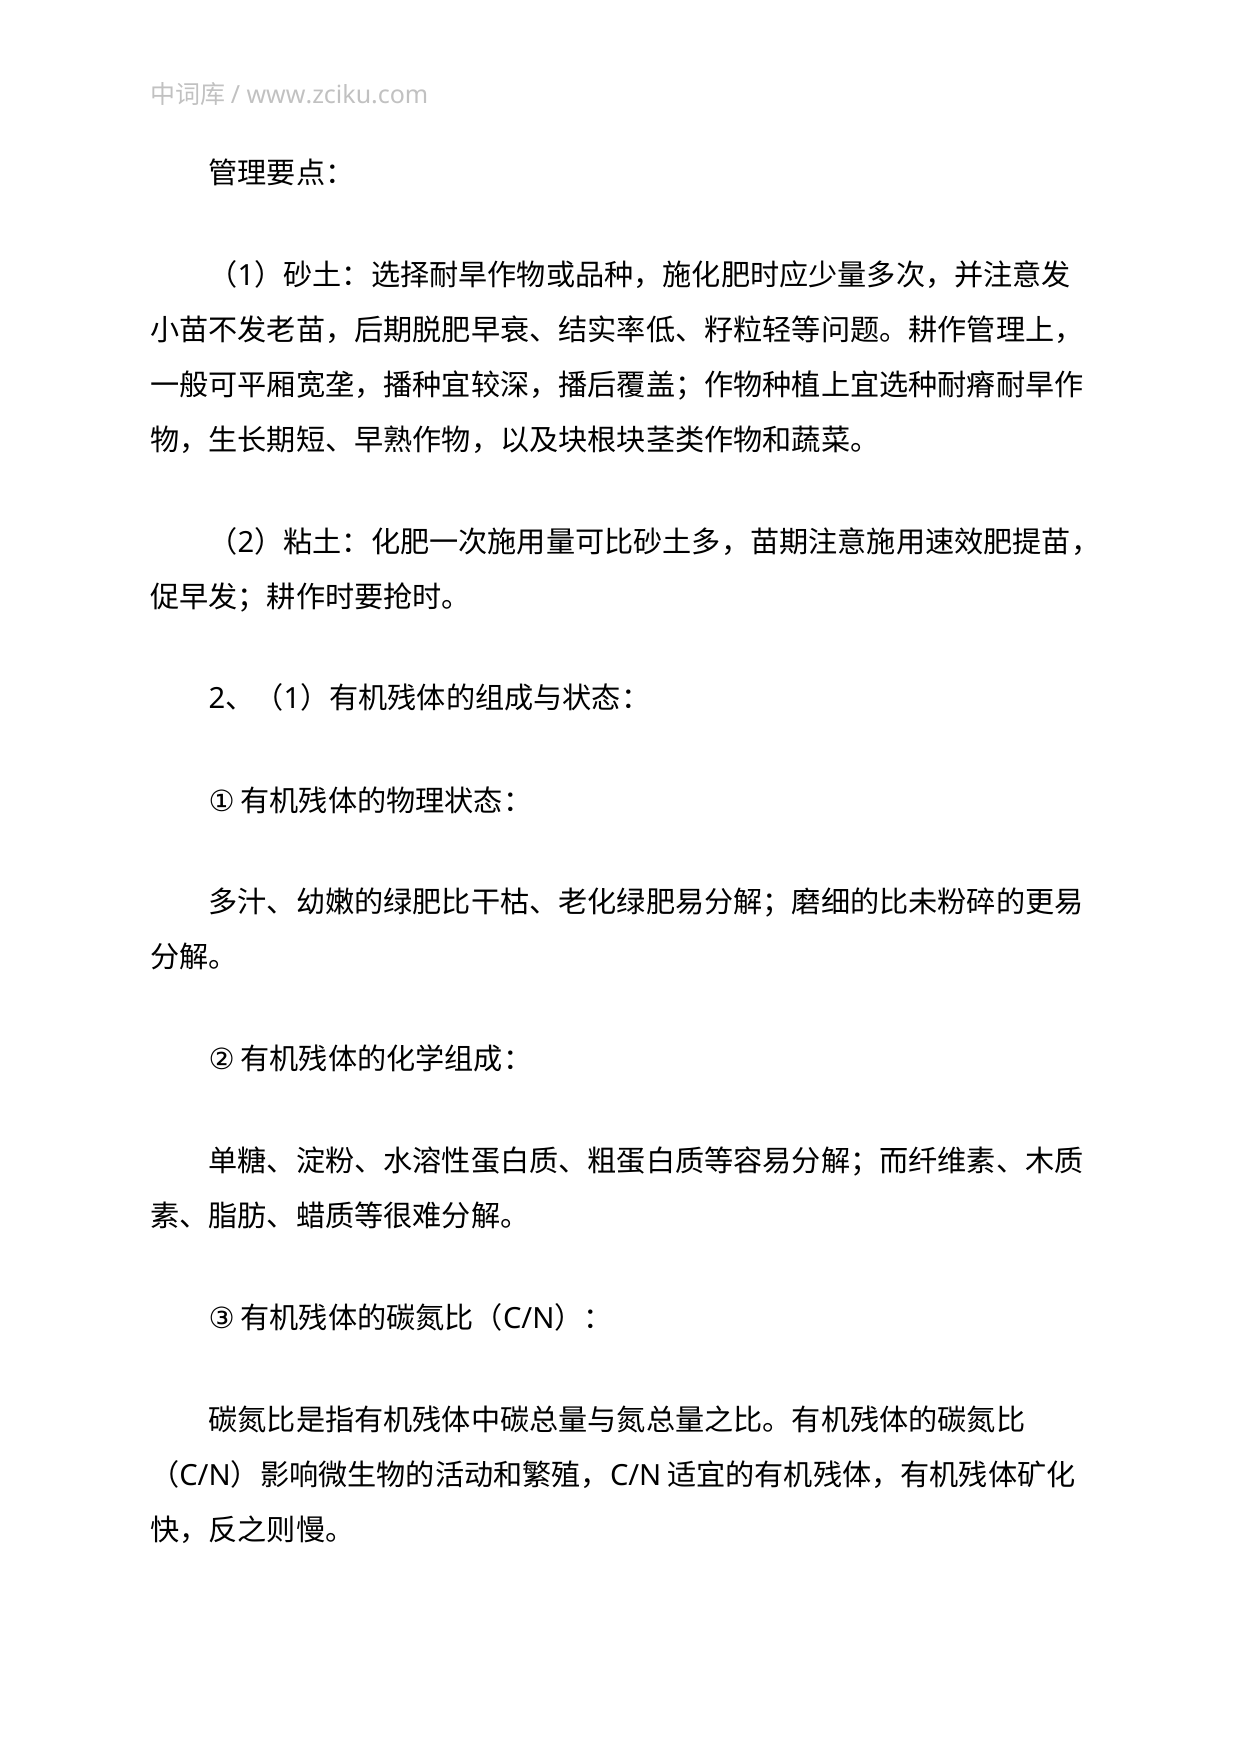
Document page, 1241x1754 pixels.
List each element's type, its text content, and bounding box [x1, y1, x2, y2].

text 管理要点： [150, 150, 1090, 192]
text 单糖、淀粉、水溶性蛋白质、粗蛋白质等容易分解；而纤维素、木质素、脂肪、蜡质等很难分解。 [150, 1138, 1090, 1235]
text 2、（1）有机残体的组成与状态： [150, 675, 1090, 717]
text （2）粘土：化肥一次施用量可比砂土多，苗期注意施用速效肥提苗，促早发；耕作时要抢时。 [150, 518, 1090, 616]
text 多汁、幼嫩的绿肥比干枯、老化绿肥易分解；磨细的比未粉碎的更易分解。 [150, 879, 1090, 976]
text （1）砂土：选择耐旱作物或品种，施化肥时应少量多次，并注意发小苗不发老苗，后期脱肥早衰、结实率低、籽粒轻等问题。耕作管理上，一般可平厢宽垄，播种宜较深，播后覆盖；作物种植上宜选种耐瘠耐旱作物，生长期短、早熟作物，以及块根块茎类作物和蔬菜。 [150, 252, 1090, 459]
text ①有机残体的物理状态： [150, 777, 1090, 819]
text 碳氮比是指有机残体中碳总量与氮总量之比。有机残体的碳氮比（C/N）影响微生物的活动和繁殖，C/N适宜的有机残体，有机残体矿化快，反之则慢。 [150, 1396, 1090, 1548]
text ③有机残体的碳氮比（C/N）： [150, 1294, 1090, 1337]
text ②有机残体的化学组成： [150, 1036, 1090, 1078]
